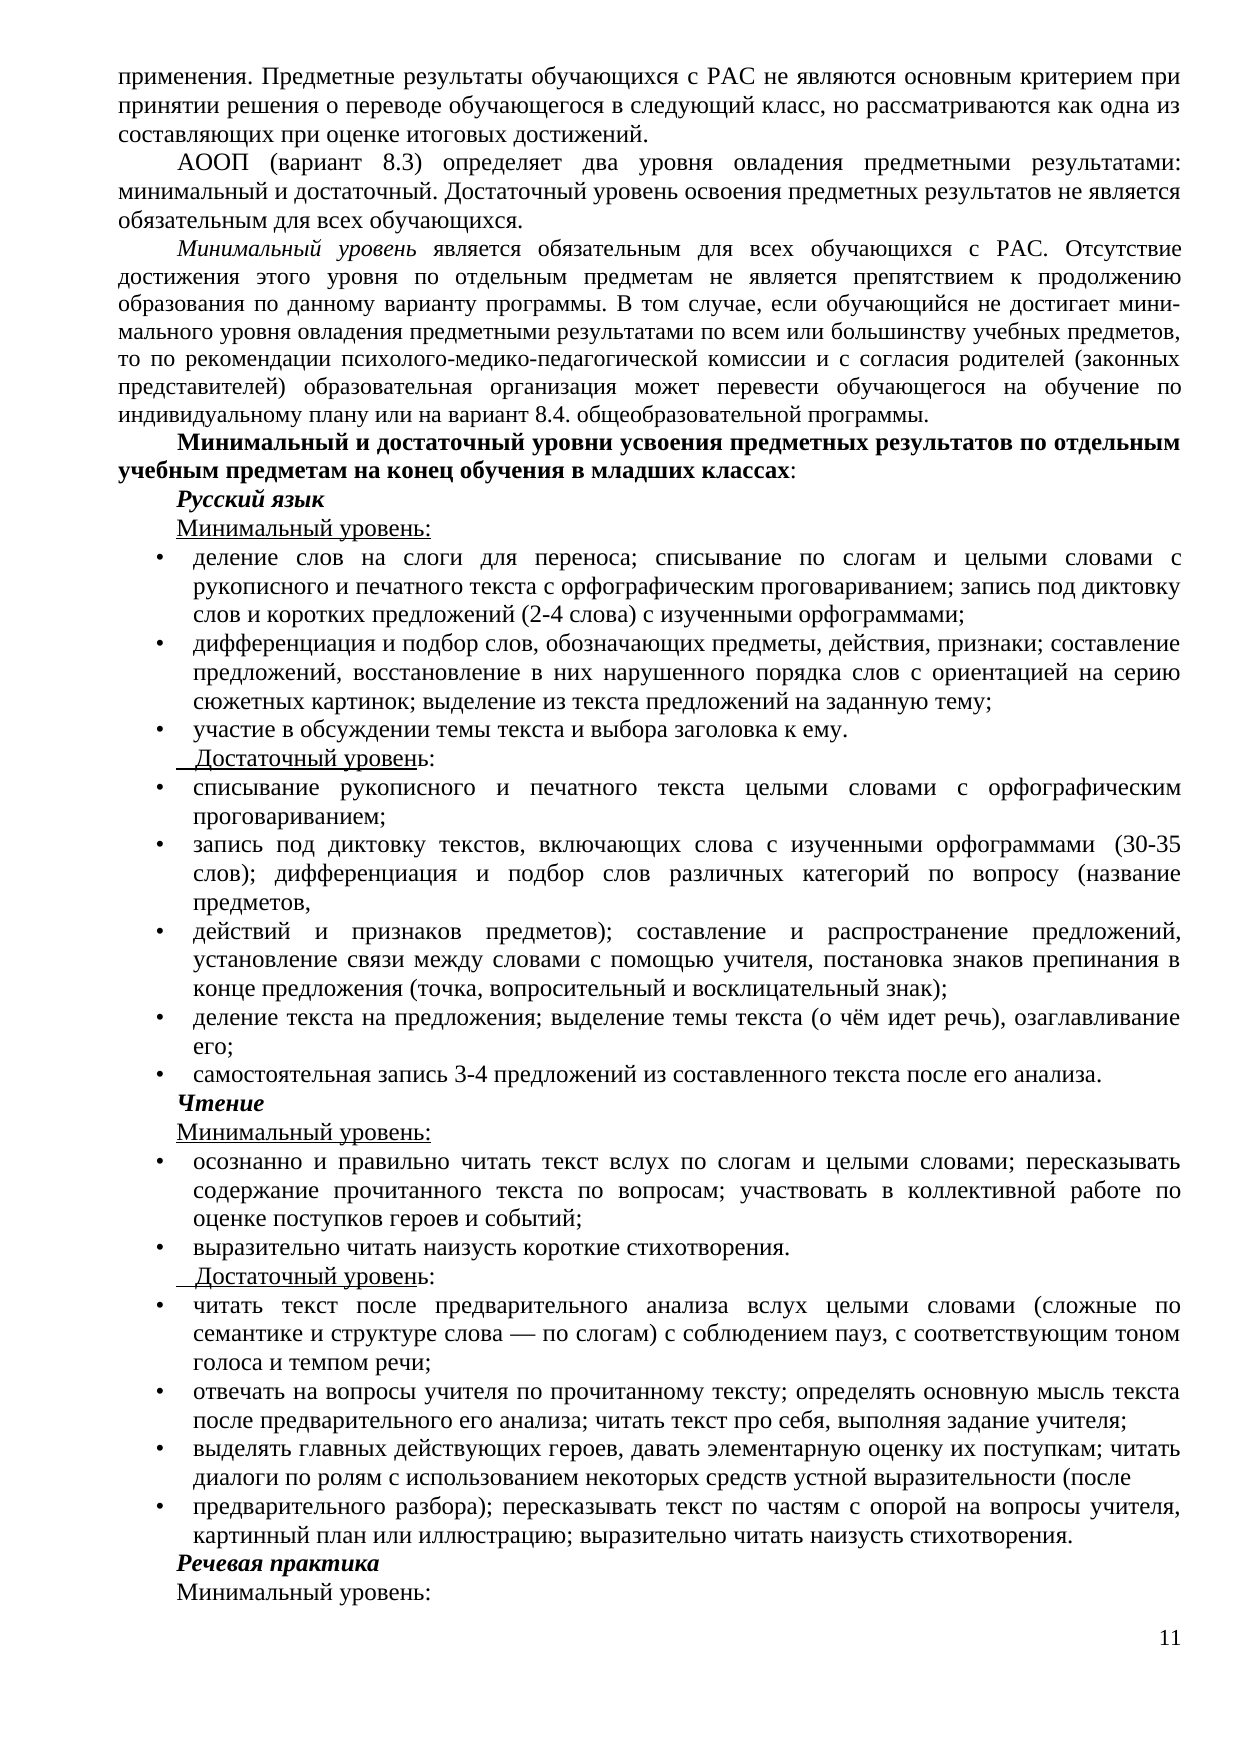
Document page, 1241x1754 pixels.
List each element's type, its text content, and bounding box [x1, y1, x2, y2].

text применения. Предметные результаты обучающихся с РАС не являются основным критерием при принятии решения о переводе обучающегося в следующий класс, но рассматриваются как одна из составляющих при оценке итоговых достижений. [118, 61, 1182, 147]
list осознанно и правильно читать текст вслух по слогам и целыми словами; пересказывать содержание прочитанного текста по вопросам; участвовать в коллективной работе по оценке поступков героев и событий; [155, 1146, 1182, 1232]
list запись под диктовку текстов, включающих слова с изученными орфограммами (30-35 слов); дифференциация и подбор слов различных категорий по вопросу (название предметов, [155, 829, 1181, 916]
text Достаточный уровень: [176, 743, 1215, 772]
text Минимальный уровень: [176, 513, 1215, 542]
text Минимальный уровень является обязательным для всех обучающихся с РАС. Отсутствие достижения этого уровня по отдельным предметам не является препятствием к продолжению образования по данному варианту программы. В том случае, если обучающийся не достигает мини- мального уровня овладения предметными результатами по всем или большинству учебных предметов, то по рекомендации психолого-медико-педагогической комиссии и с согласия родителей (законных представителей) образовательная организация может перевести обучающегося на обучение по индивидуальному плану или на вариант 8.4. общеобразовательной программы. [118, 234, 1182, 427]
text Минимальный уровень: [176, 1117, 1215, 1146]
list предварительного разбора); пересказывать текст по частям с опорой на вопросы учителя, картинный план или иллюстрацию; выразительно читать наизусть стихотворения. [155, 1491, 1182, 1548]
list списывание рукописного и печатного текста целыми словами с орфографическим проговариванием; [155, 772, 1182, 829]
text Минимальный уровень: [176, 1577, 1215, 1606]
list дифференциация и подбор слов, обозначающих предметы, действия, признаки; составление предложений, восстановление в них нарушенного порядка слов с ориентацией на серию сюжетных картинок; выделение из текста предложений на заданную тему; [155, 628, 1182, 714]
list участие в обсуждении темы текста и выбора заголовка к ему. [155, 714, 1215, 743]
list самостоятельная запись 3-4 предложений из составленного текста после его анализа. [155, 1059, 1215, 1088]
list действий и признаков предметов); составление и распространение предложений, установление связи между словами с помощью учителя, постановка знаков препинания в конце предложения (точка, вопросительный и восклицательный знак); [155, 916, 1182, 1002]
subtitle Речевая практика [176, 1549, 1215, 1577]
list отвечать на вопросы учителя по прочитанному тексту; определять основную мысль текста после предварительного его анализа; читать текст про себя, выполняя задание учителя; [155, 1376, 1181, 1433]
subtitle Русский язык [176, 485, 1215, 513]
list деление текста на предложения; выделение темы текста (о чём идет речь), озаглавливание его; [155, 1002, 1182, 1059]
subtitle Минимальный и достаточный уровни усвоения предметных результатов по отдельным учебным предметам на конец обучения в младших классах: [118, 428, 1182, 484]
text Достаточный уровень: [176, 1261, 1215, 1290]
list читать текст после предварительного анализа вслух целыми словами (сложные по семантике и структуре слова ― по слогам) с соблюдением пауз, с соответствующим тоном голоса и темпом речи; [155, 1290, 1182, 1376]
subtitle Чтение [176, 1089, 1215, 1117]
list выделять главных действующих героев, давать элементарную оценку их поступкам; читать диалоги по ролям с использованием некоторых средств устной выразительности (после [155, 1433, 1182, 1491]
list деление слов на слоги для переноса; списывание по слогам и целыми словами с рукописного и печатного текста с орфографическим проговариванием; запись под диктовку слов и коротких предложений (2-4 слова) с изученными орфограммами; [155, 542, 1182, 628]
text АООП (вариант 8.3) определяет два уровня овладения предметными результатами: минимальный и достаточный. Достаточный уровень освоения предметных результатов не является обязательным для всех обучающихся. [118, 147, 1182, 234]
list выразительно читать наизусть короткие стихотворения. [155, 1232, 1215, 1261]
